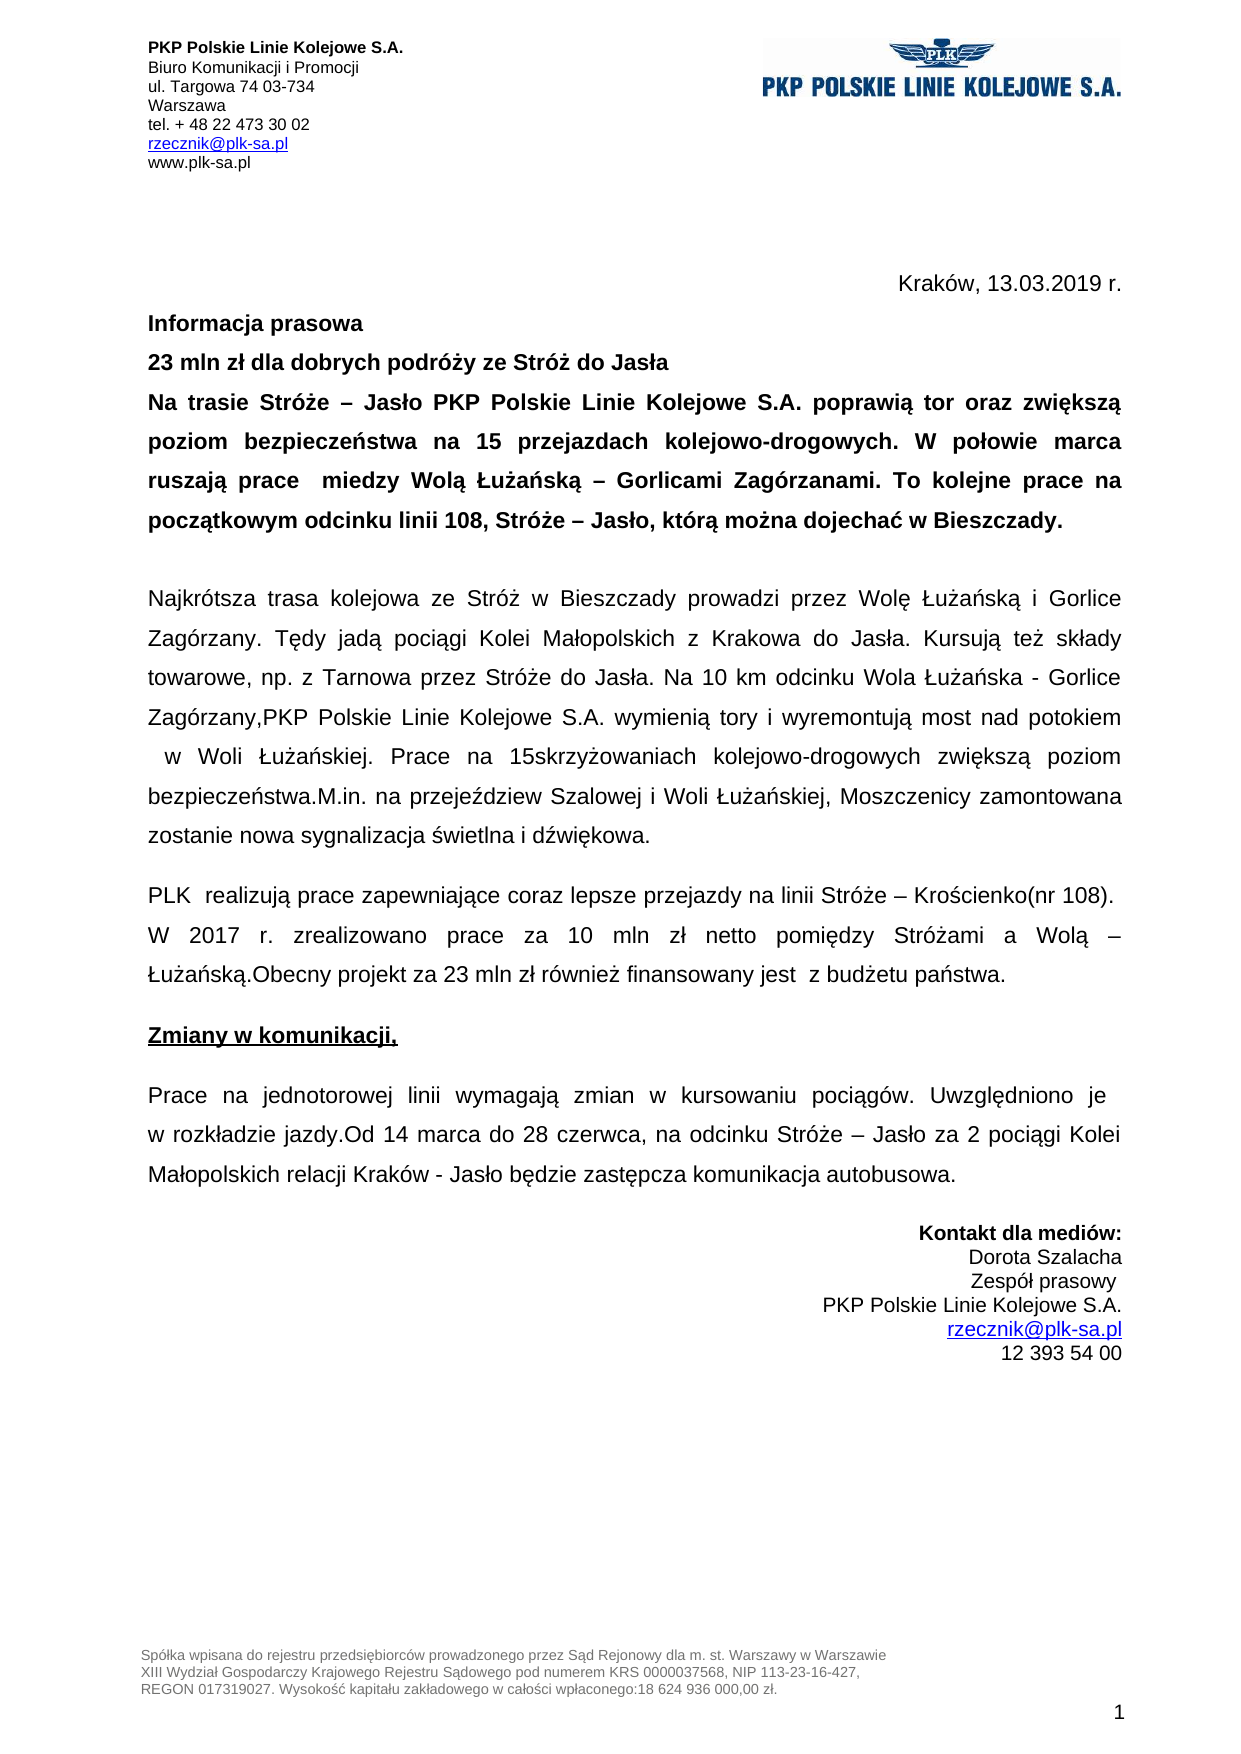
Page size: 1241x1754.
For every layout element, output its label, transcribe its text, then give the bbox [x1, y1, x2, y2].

text PLK realizują prace zapewniające coraz lepsze przejazdy na linii Stróże – Krościenko(nr 108). W 2017 r. zrealizowano prace za 10 mln zł netto pomiędzy Stróżami a Wolą – Łużańską.Obecny projekt za 23 mln zł również finansowany jest z budżetu państwa. [148, 882, 1122, 988]
text Na trasie Stróże – Jasło PKP Polskie Linie Kolejowe S.A. poprawią tor oraz zwiększą poziom bezpieczeństwa na 15 przejazdach kolejowo-drogowych. W połowie marca ruszają prace miedzy Wolą Łużańską – Gorlicami Zagórzanami. To kolejne prace na początkowym odcinku linii 108, Stróże – Jasło, którą można dojechać w Bieszczady. [148, 388, 1122, 533]
picture [762, 38, 1121, 97]
text Najkrótsza trasa kolejowa ze Stróż w Bieszczady prowadzi przez Wolę Łużańską i Gorlice Zagórzany. Tędy jadą pociągi Kolei Małopolskich z Krakowa do Jasła. Kursują też składy towarowe, np. z Tarnowa przez Stróże do Jasła. Na 10 km odcinku Wola Łużańska - Gorlice Zagórzany,PKP Polskie Linie Kolejowe S.A. wymienią tory i wyremontują most nad potokiem w Woli Łużańskiej. Prace na 15skrzyżowaniach kolejowo-drogowych zwiększą poziom bezpieczeństwa.M.in. na przejeździew Szalowej i Woli Łużańskiej, Moszczenicy zamontowana zostanie nowa sygnalizacja świetlna i dźwiękowa. [148, 567, 1122, 848]
text Kraków, 13.03.2019 r. [148, 270, 1122, 296]
text Prace na jednotorowej linii wymagają zmian w kursowaniu pociągów. Uwzględniono je w rozkładzie jazdy.Od 14 marca do 28 czerwca, na odcinku Stróże – Jasło za 2 pociągi Kolei Małopolskich relacji Kraków - Jasło będzie zastępcza komunikacja autobusowa. [148, 1082, 1122, 1187]
text Informacja prasowa [148, 309, 1122, 336]
text Zmiany w komunikacji, [148, 1022, 1122, 1048]
text Kontakt dla mediów: Dorota Szalacha Zespół prasowy PKP Polskie Linie Kolejowe S.A. rzecznik@plk-sa.pl 12 393 54 00 [148, 1221, 1122, 1365]
text 23 mln zł dla dobrych podróży ze Stróż do Jasła [148, 349, 1122, 375]
